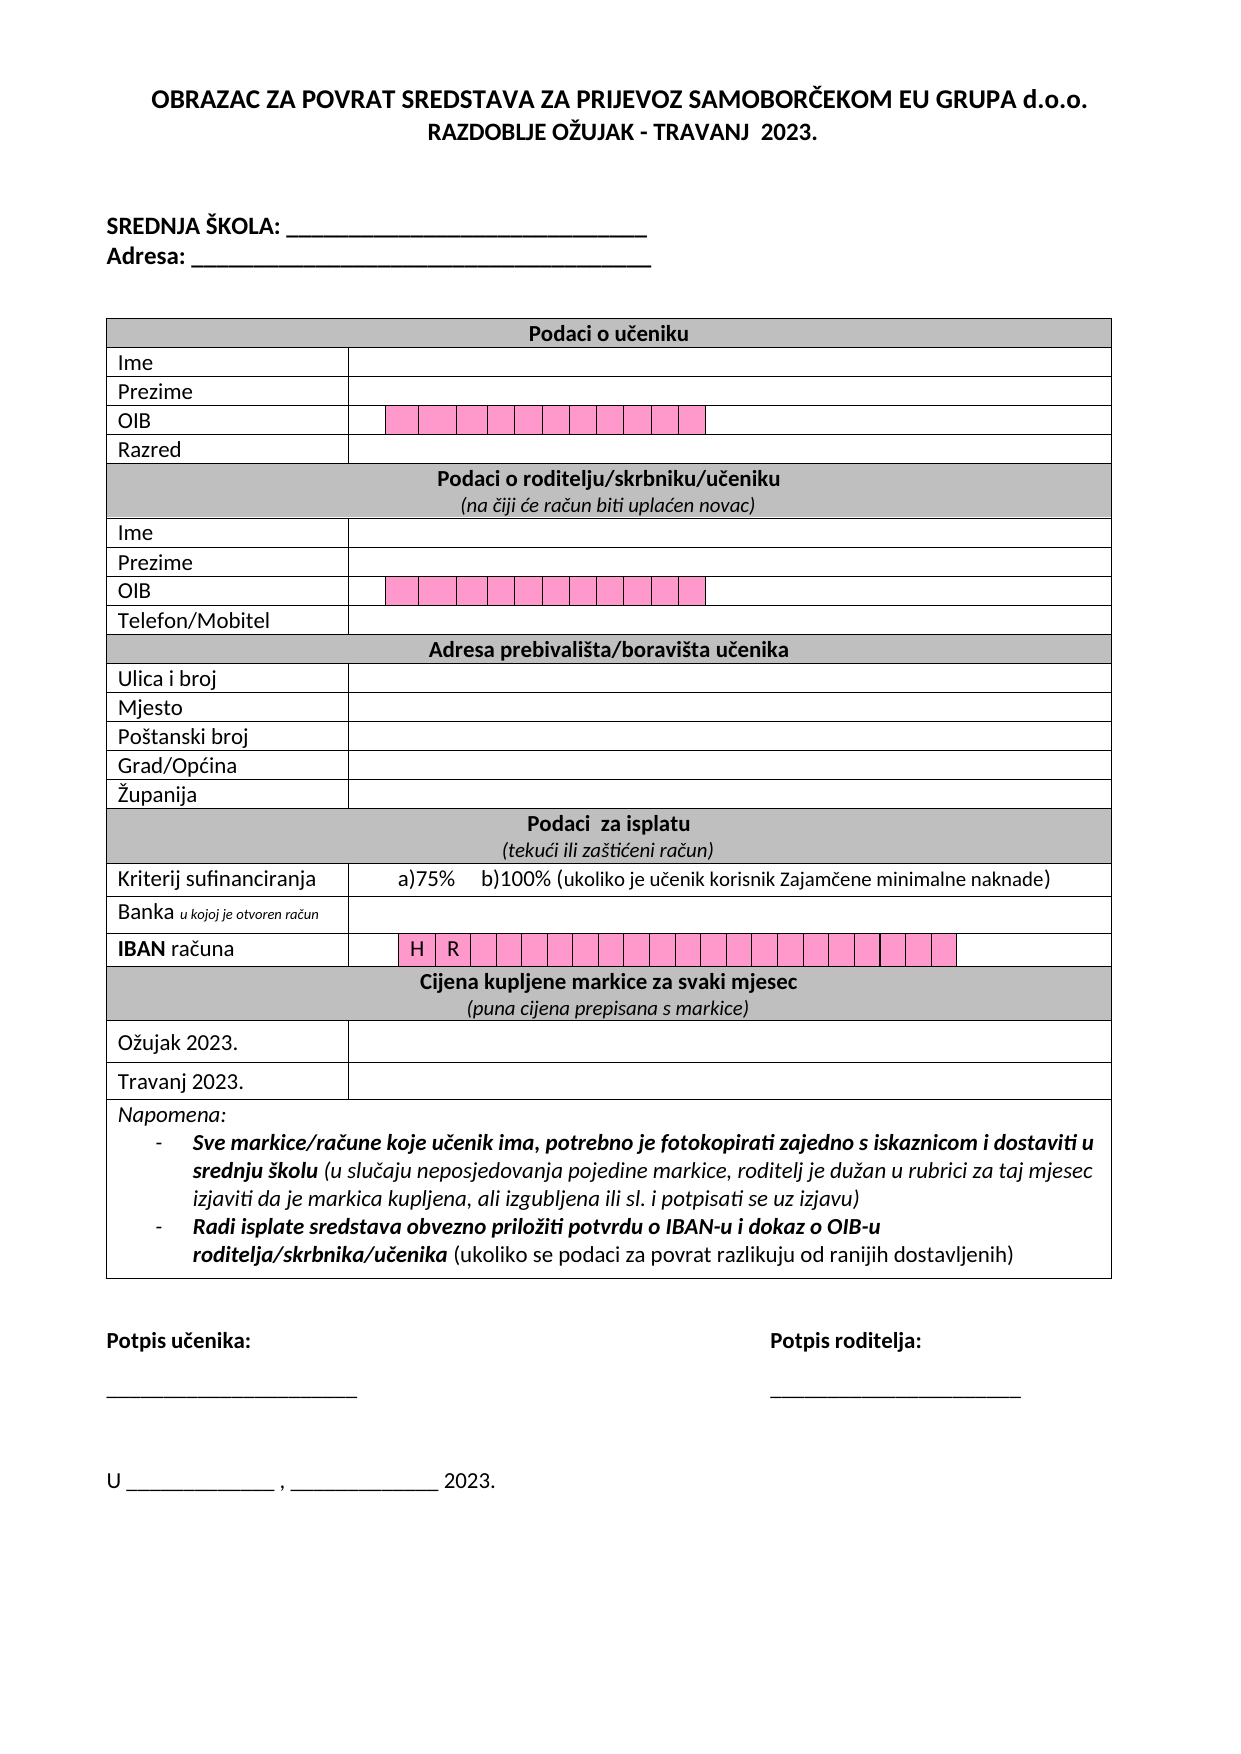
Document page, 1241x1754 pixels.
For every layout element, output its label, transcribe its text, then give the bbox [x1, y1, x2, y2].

table_cell Ime [107, 519, 348, 547]
table_cell Telefon/Mobitel [107, 606, 348, 634]
table_cell [349, 348, 1111, 376]
table_cell [386, 577, 418, 605]
table_cell R [436, 934, 470, 966]
table_cell [349, 606, 1111, 634]
table_cell [543, 406, 569, 434]
table_cell [676, 934, 700, 966]
table_cell [488, 577, 514, 605]
table_cell [349, 577, 385, 605]
table_cell Mjesto [107, 693, 348, 721]
table_cell Ožujak 2023. [107, 1021, 348, 1062]
text OBRAZAC ZA POVRAT SREDSTAVA ZA PRIJEVOZ SAMOBORČEKOM EU GRUPA d.o.o. [106, 83, 1134, 116]
table_cell [570, 406, 596, 434]
table_cell OIB [107, 577, 348, 605]
table_cell [778, 934, 803, 966]
table_cell [599, 934, 623, 966]
table_cell [419, 577, 456, 605]
table_cell [349, 435, 1111, 463]
table_cell [570, 577, 596, 605]
text SREDNJA ŠKOLA: _____________________________ [106, 210, 1134, 240]
table_cell [349, 751, 1111, 779]
table_cell [932, 934, 956, 966]
table_cell [497, 934, 521, 966]
table_cell [804, 934, 828, 966]
table_cell Grad/Općina [107, 751, 348, 779]
table_cell [349, 722, 1111, 750]
table_cell IBAN računa [107, 934, 348, 966]
table_cell Napomena: Sve markice/račune koje učenik ima, potrebno je fotokopirati zajedno s iskaznicom i dostaviti u srednju školu (u slučaju neposjedovanja pojedine markice, roditelj je dužan u rubrici za taj mjesec izjaviti da je markica kupljena, ali izgubljena ili sl. i potpisati se uz izjavu) Radi isplate sredstava obvezno priložiti potvrdu o IBAN-u i dokaz o OIB-u roditelja/skrbnika/učenika (ukoliko se podaci za povrat razlikuju od ranijih dostavljenih) [107, 1100, 1111, 1278]
table_cell H [399, 934, 435, 966]
table_cell Županija [107, 780, 348, 808]
table_cell [701, 934, 726, 966]
table_cell [957, 934, 1111, 966]
table_cell OIB [107, 406, 348, 434]
table_cell [679, 406, 705, 434]
table_cell [706, 406, 1111, 434]
table_cell [752, 934, 777, 966]
table_cell [624, 934, 649, 966]
table_cell [573, 934, 598, 966]
table_cell Prezime [107, 377, 348, 405]
table_cell [386, 406, 418, 434]
table_cell [650, 934, 675, 966]
table_cell [349, 519, 1111, 547]
table_cell a)75% b)100% (ukoliko je učenik korisnik Zajamčene minimalne naknade) [349, 864, 1111, 896]
table_cell [349, 1063, 1111, 1099]
table_cell [597, 577, 623, 605]
text RAZDOBLJE OŽUJAK - TRAVANJ 2023. [106, 116, 1134, 146]
table_cell [515, 577, 542, 605]
text Adresa: _____________________________________ [106, 240, 1134, 271]
table_cell [855, 934, 879, 966]
table_cell Razred [107, 435, 348, 463]
table_cell [679, 577, 705, 605]
table_cell [906, 934, 931, 966]
table_header Podaci o učeniku [107, 319, 1111, 347]
table_cell [349, 377, 1111, 405]
table_cell [881, 934, 905, 966]
table_cell [543, 577, 569, 605]
table_cell [522, 934, 547, 966]
table_cell [548, 934, 572, 966]
table_cell [349, 548, 1111, 576]
table_cell [706, 577, 1111, 605]
table_cell Kriterij sufinanciranja [107, 864, 348, 896]
table_cell [515, 406, 542, 434]
table_cell [349, 406, 385, 434]
table_cell Cijena kupljene markice za svaki mjesec (puna cijena prepisana s markice) [107, 967, 1111, 1020]
table_cell [652, 577, 678, 605]
table_cell Banka u kojoj je otvoren račun [107, 897, 348, 933]
table_cell Prezime [107, 548, 348, 576]
table_cell [471, 934, 496, 966]
table_cell Adresa prebivališta/boravišta učenika [107, 635, 1111, 663]
table_cell [349, 1021, 1111, 1062]
table_cell [829, 934, 854, 966]
table_cell Ulica i broj [107, 664, 348, 692]
table_cell [488, 406, 514, 434]
table_cell Podaci o roditelju/skrbniku/učeniku (na čiji će račun biti uplaćen novac) [107, 464, 1111, 517]
table_cell [349, 664, 1111, 692]
text Potpis učenika: Potpis roditelja: [106, 1326, 1134, 1354]
table_cell [457, 406, 487, 434]
table_cell Ime [107, 348, 348, 376]
table_cell Podaci za isplatu (tekući ili zaštićeni račun) [107, 809, 1111, 863]
table_cell [349, 934, 398, 966]
table_cell [419, 406, 456, 434]
table_cell [457, 577, 487, 605]
table_cell [597, 406, 623, 434]
table_cell Poštanski broj [107, 722, 348, 750]
table_cell Travanj 2023. [107, 1063, 348, 1099]
table_cell [349, 780, 1111, 808]
table_cell [727, 934, 751, 966]
text U _____________ , _____________ 2023. [106, 1467, 1134, 1495]
table_cell [349, 897, 1111, 933]
table_cell [349, 693, 1111, 721]
text ______________________ ______________________ [106, 1373, 1134, 1401]
table_cell [652, 406, 678, 434]
table_cell [624, 577, 651, 605]
table_cell [624, 406, 651, 434]
